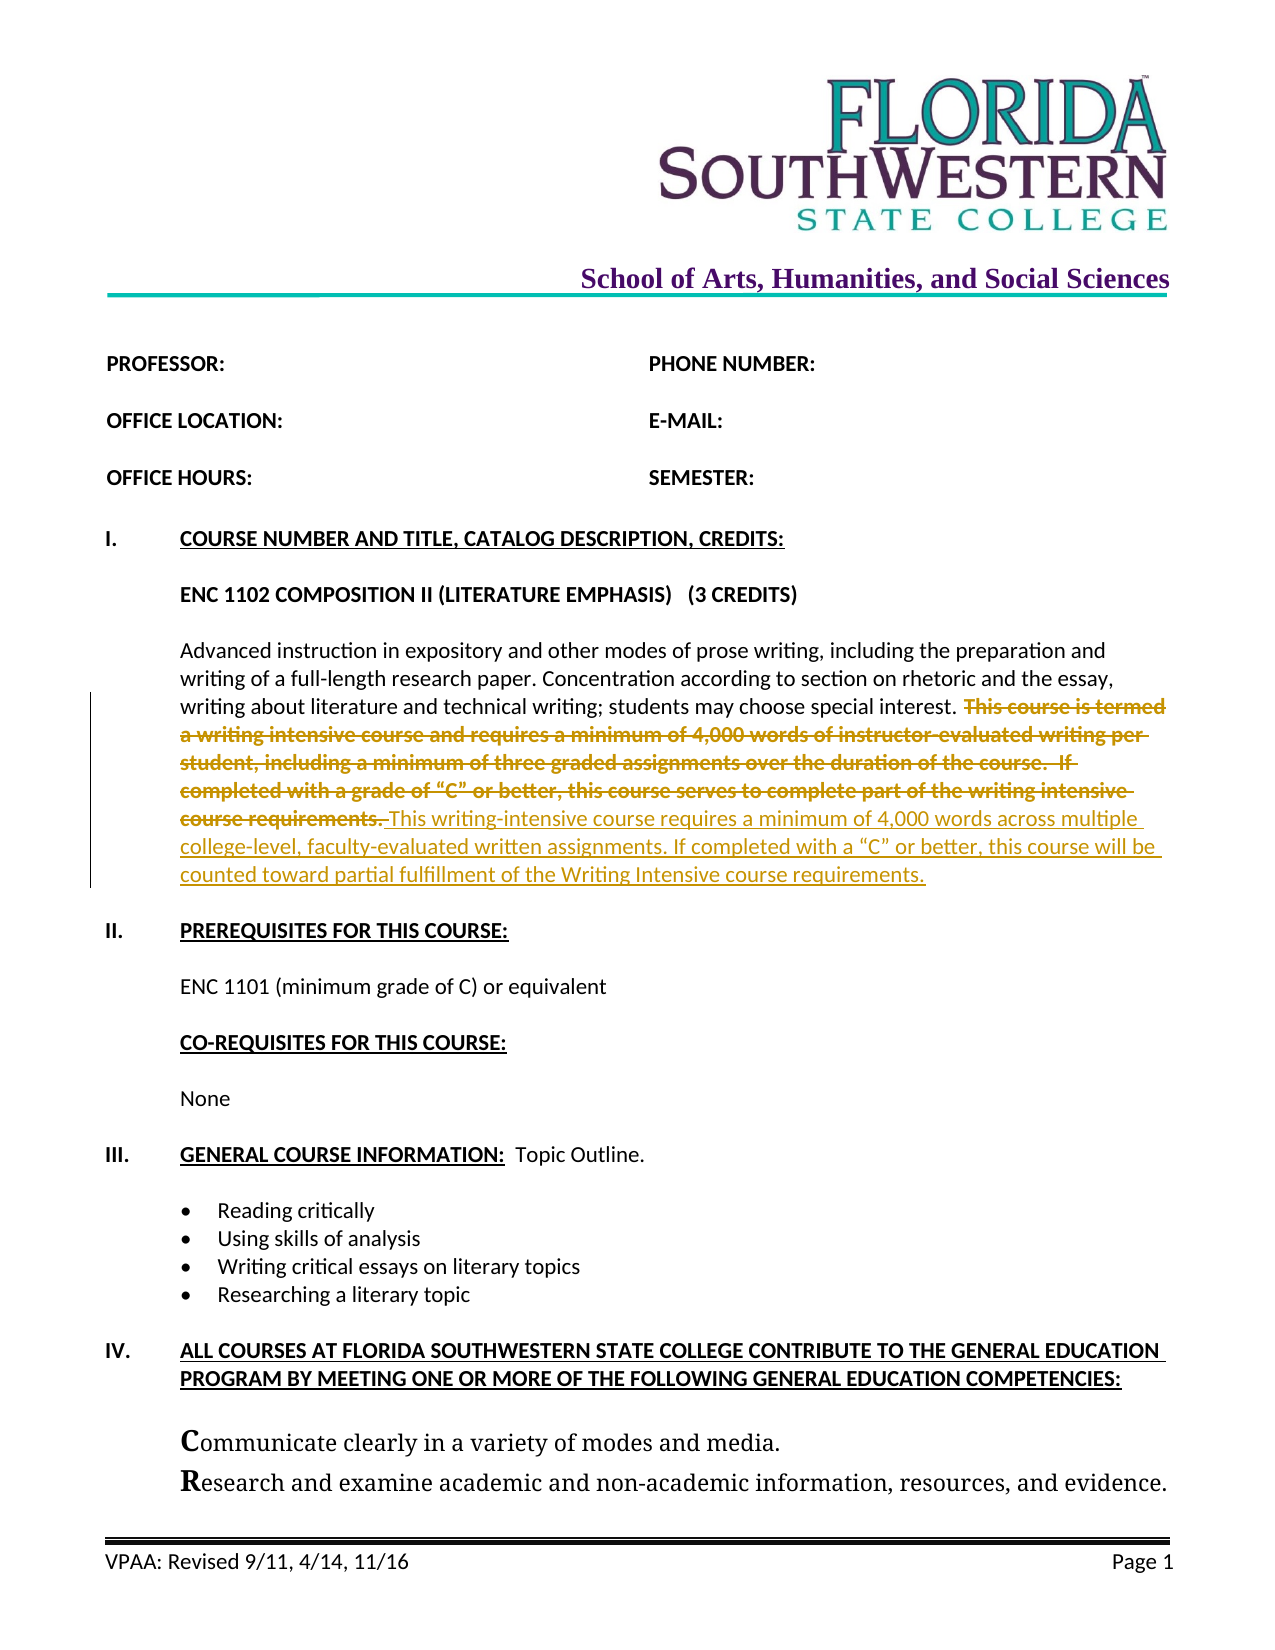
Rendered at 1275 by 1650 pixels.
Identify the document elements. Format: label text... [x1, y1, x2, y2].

text • Writing critical essays on literary topics [180, 1252, 1170, 1280]
text None [105, 1084, 1170, 1112]
table_cell OFFICE LOCATION: [95, 381, 637, 438]
list All courses at Florida SouthWestern State College contribute to the general education program by meeting one or more of the following general education competencies: [105, 1336, 1170, 1392]
text Advanced instruction in expository and other modes of prose writing, including the preparation and writing of a full-length research paper. Concentration according to section on rhetoric and the essay, writing about literature and technical writing; students may choose special interest. This course is termed a writing intensive course and requires a minimum of 4,000 words of instructor-evaluated writing per student, including a minimum of three graded assignments over the duration of the course. If completed with a grade of “C” or better, this course serves to complete part of the writing intensive course requirements. [180, 636, 1170, 888]
table_cell SEMESTER: [638, 439, 1180, 496]
list PREREQUISITES FOR THIS COURSE: [105, 916, 1170, 944]
picture [657, 75, 1170, 233]
table_cell E-MAIL: [638, 381, 1180, 438]
table_header PHONE NUMBER: [638, 324, 1180, 381]
text • Reading critically [180, 1196, 1170, 1224]
table_cell OFFICE HOURS: [95, 439, 637, 496]
text CO-REQUISITES FOR THIS COURSE: [105, 1028, 1170, 1056]
text • Using skills of analysis [180, 1224, 1170, 1252]
text Communicate clearly in a variety of modes and media. [180, 1420, 1170, 1460]
text ENC 1101 (minimum grade of C) or equivalent [105, 972, 1170, 1000]
text ENC 1102 COMPOSITION II (LITERATURE EMPHASIS) (3 CREDITS) [105, 580, 1170, 608]
text • Researching a literary topic [180, 1280, 1170, 1308]
text Research and examine academic and non-academic information, resources, and evidence. [180, 1460, 1170, 1500]
list COURSE NUMBER AND TITLE, CATALOG DESCRIPTION, CREDITS: [105, 524, 1170, 552]
table_header PROFESSOR: [95, 324, 637, 381]
list GENERAL COURSE INFORMATION: Topic Outline. [105, 1140, 1170, 1168]
